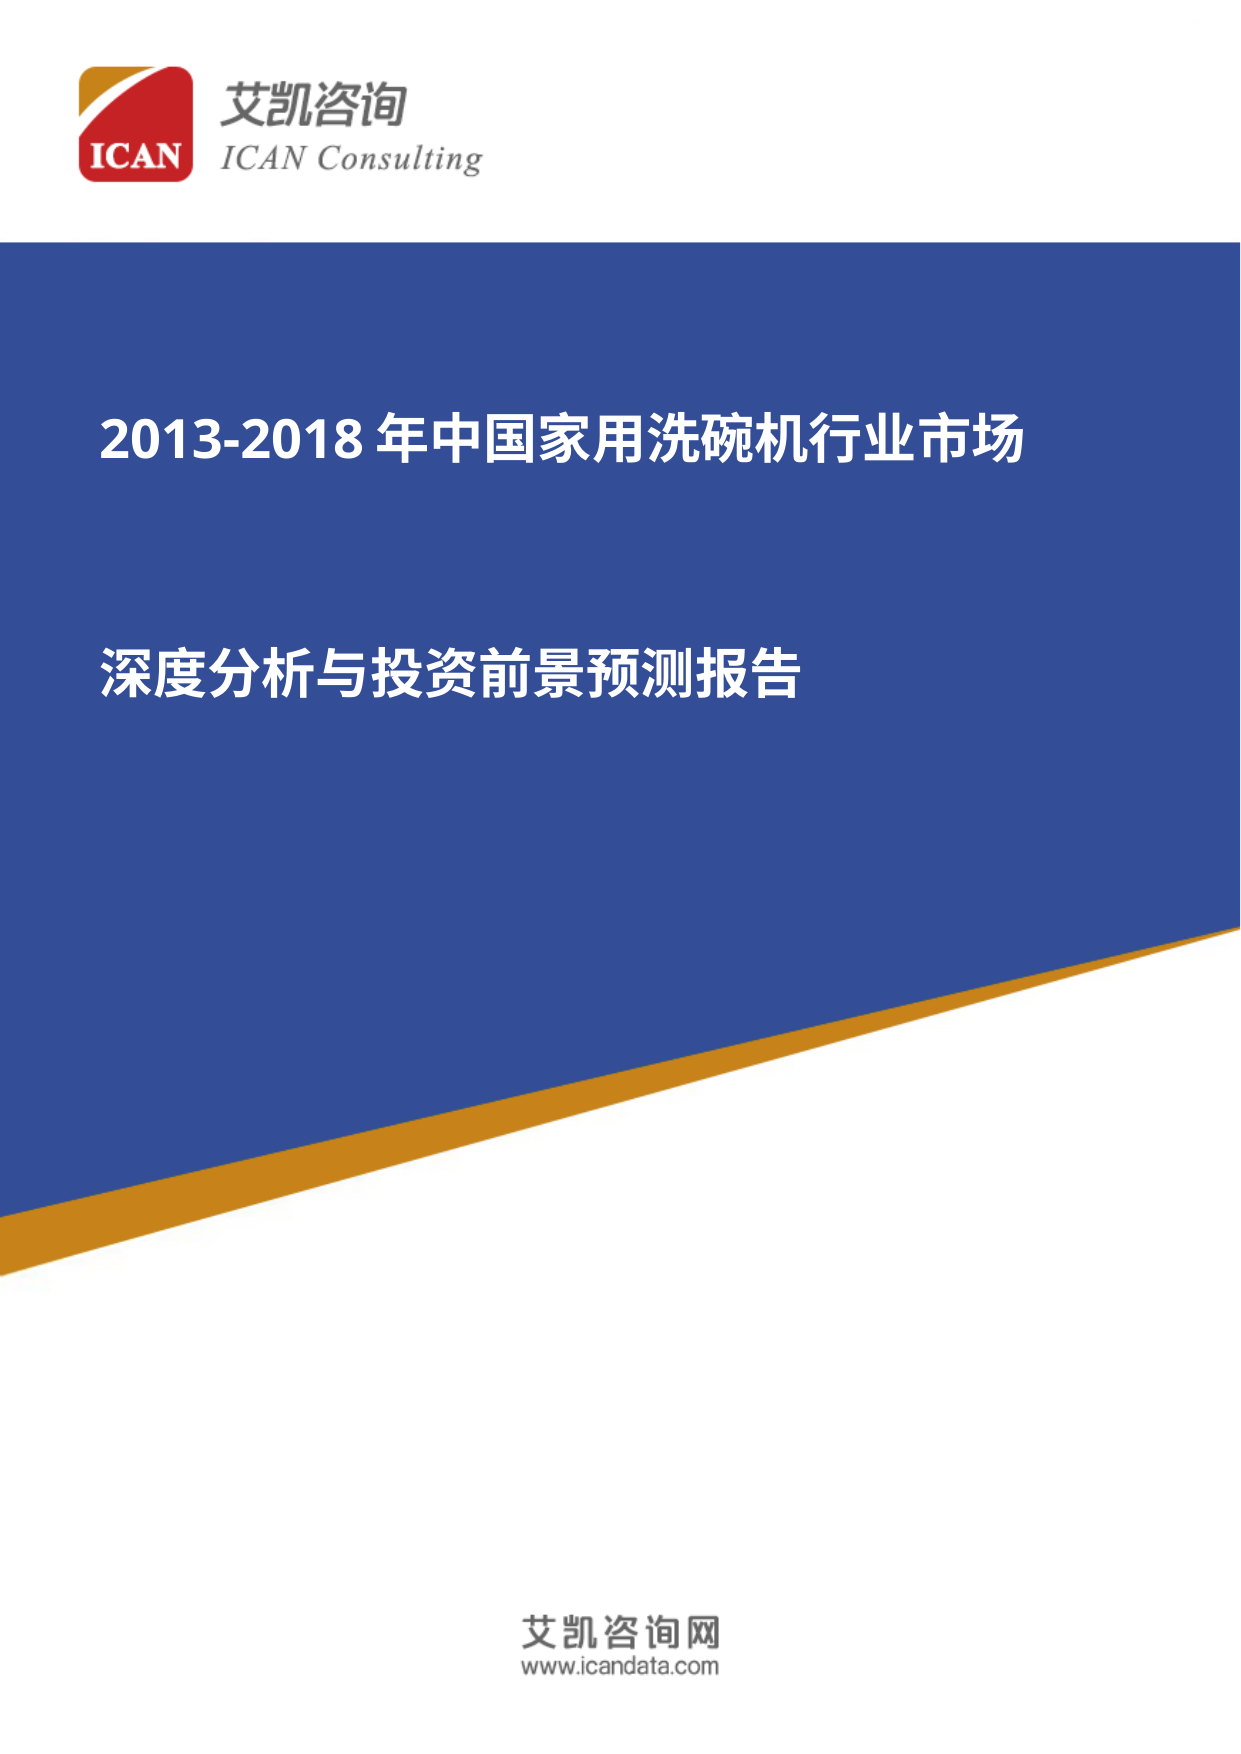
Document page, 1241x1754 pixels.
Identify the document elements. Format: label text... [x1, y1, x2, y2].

subtitle 2013-2018年中国家用洗碗机行业市场深度分析与投资前景预测报告 [99, 386, 1053, 718]
picture [0, 5, 1241, 1754]
